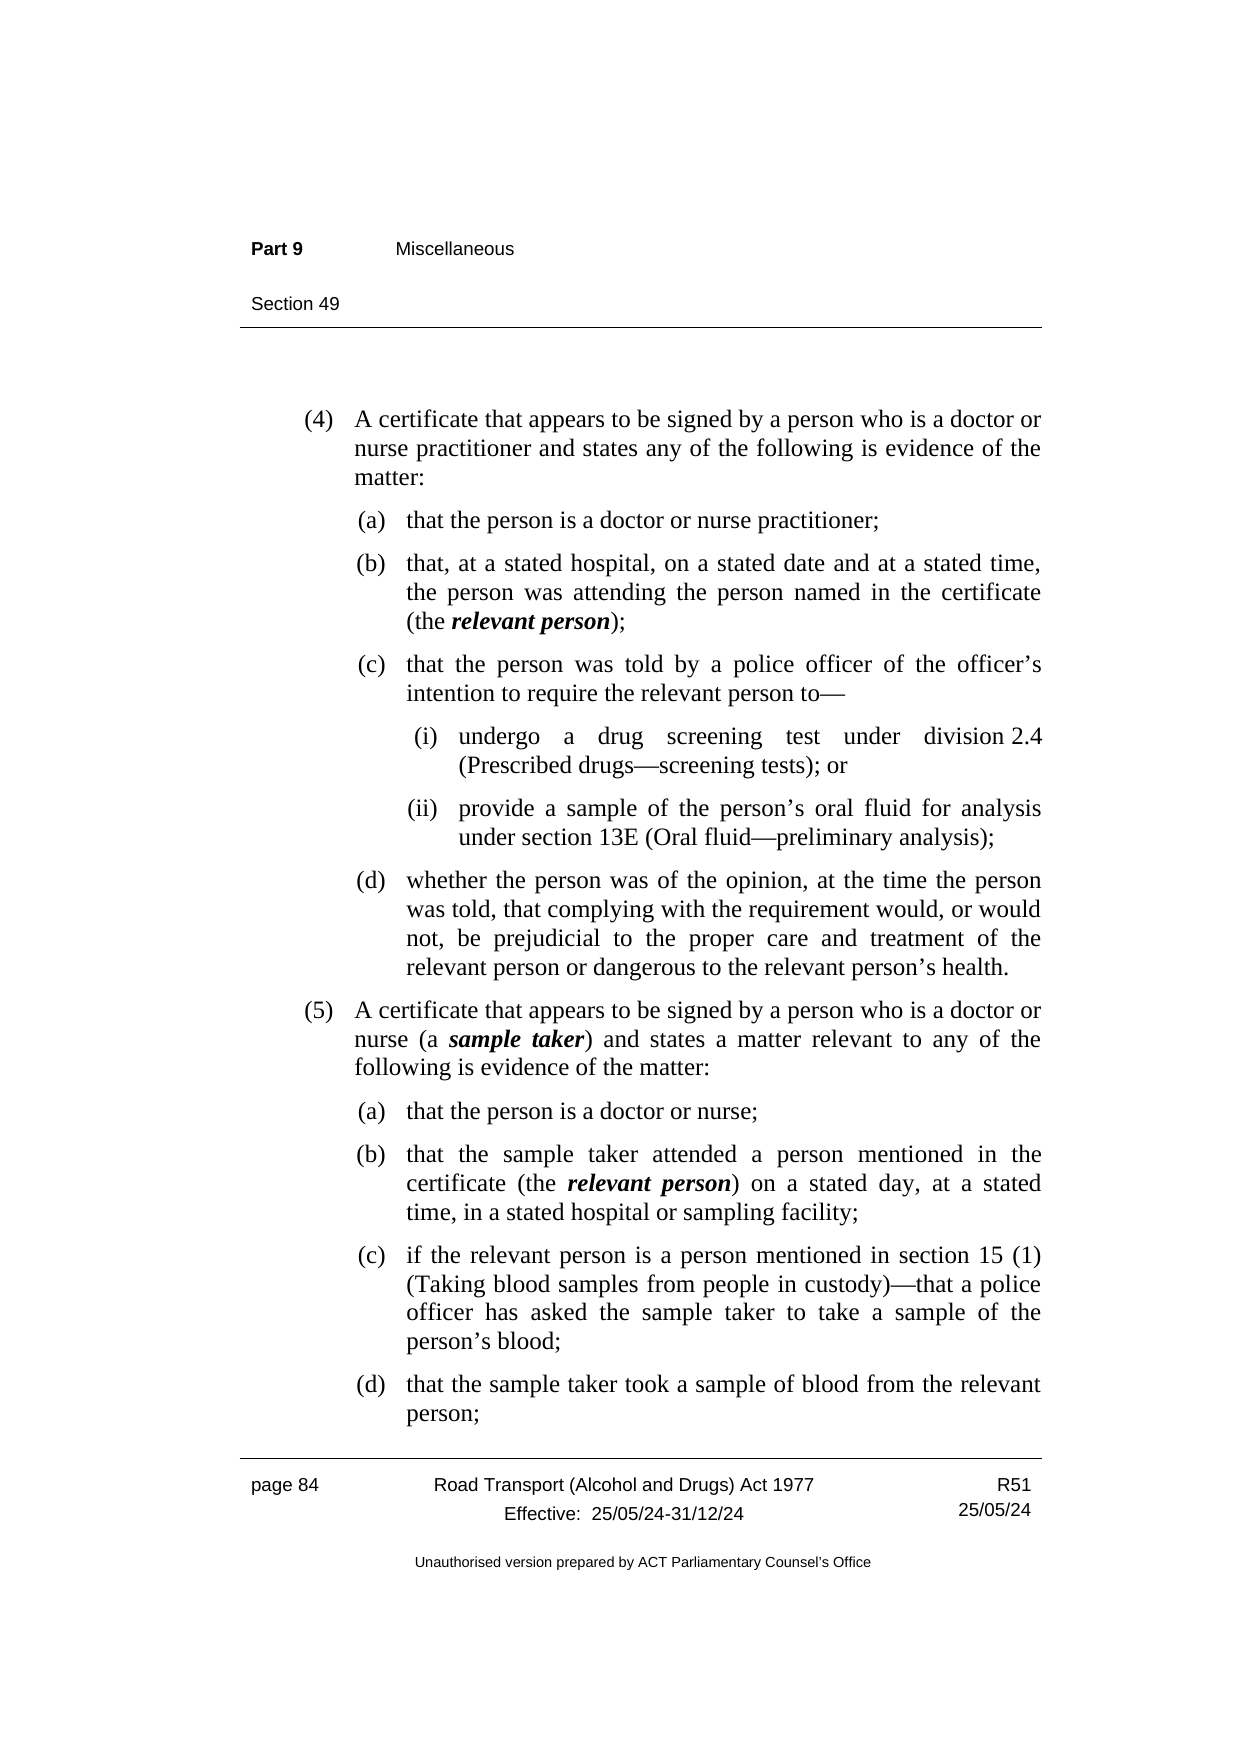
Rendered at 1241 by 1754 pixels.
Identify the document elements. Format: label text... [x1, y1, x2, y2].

text (ii) provide a sample of the person’s oral fluid for analysis under section 13E (Oral fluid—preliminary analysis); [239, 793, 1042, 851]
text (a) that the person is a doctor or nurse practitioner; [239, 505, 1042, 534]
text (b) that the sample taker attended a person mentioned in the certificate (the relevant person) on a stated day, at a stated time, in a stated hospital or sampling facility; [239, 1139, 1042, 1225]
text (d) that the sample taker took a sample of blood from the relevant person; [239, 1369, 1042, 1427]
text (d) whether the person was of the opinion, at the time the person was told, that complying with the requirement would, or would not, be prejudicial to the proper care and treatment of the relevant person or dangerous to the relevant person’s health. [239, 865, 1042, 980]
text (a) that the person is a doctor or nurse; [239, 1096, 1042, 1124]
text (i) undergo a drug screening test under division 2.4 (Prescribed drugs—screening tests); or [239, 721, 1042, 779]
text (4) A certificate that appears to be signed by a person who is a doctor or nurse practitioner and states any of the following is evidence of the matter: [239, 404, 1042, 490]
text (c) if the relevant person is a person mentioned in section 15 (1) (Taking blood samples from people in custody)—that a police officer has asked the sample taker to take a sample of the person’s blood; [239, 1240, 1042, 1355]
text (c) that the person was told by a police officer of the officer’s intention to require the relevant person to— [239, 649, 1042, 707]
text (5) A certificate that appears to be signed by a person who is a doctor or nurse (a sample taker) and states a matter relevant to any of the following is evidence of the matter: [239, 995, 1042, 1081]
text (b) that, at a stated hospital, on a stated date and at a stated time, the person was attending the person named in the certificate (the relevant person); [239, 548, 1042, 634]
